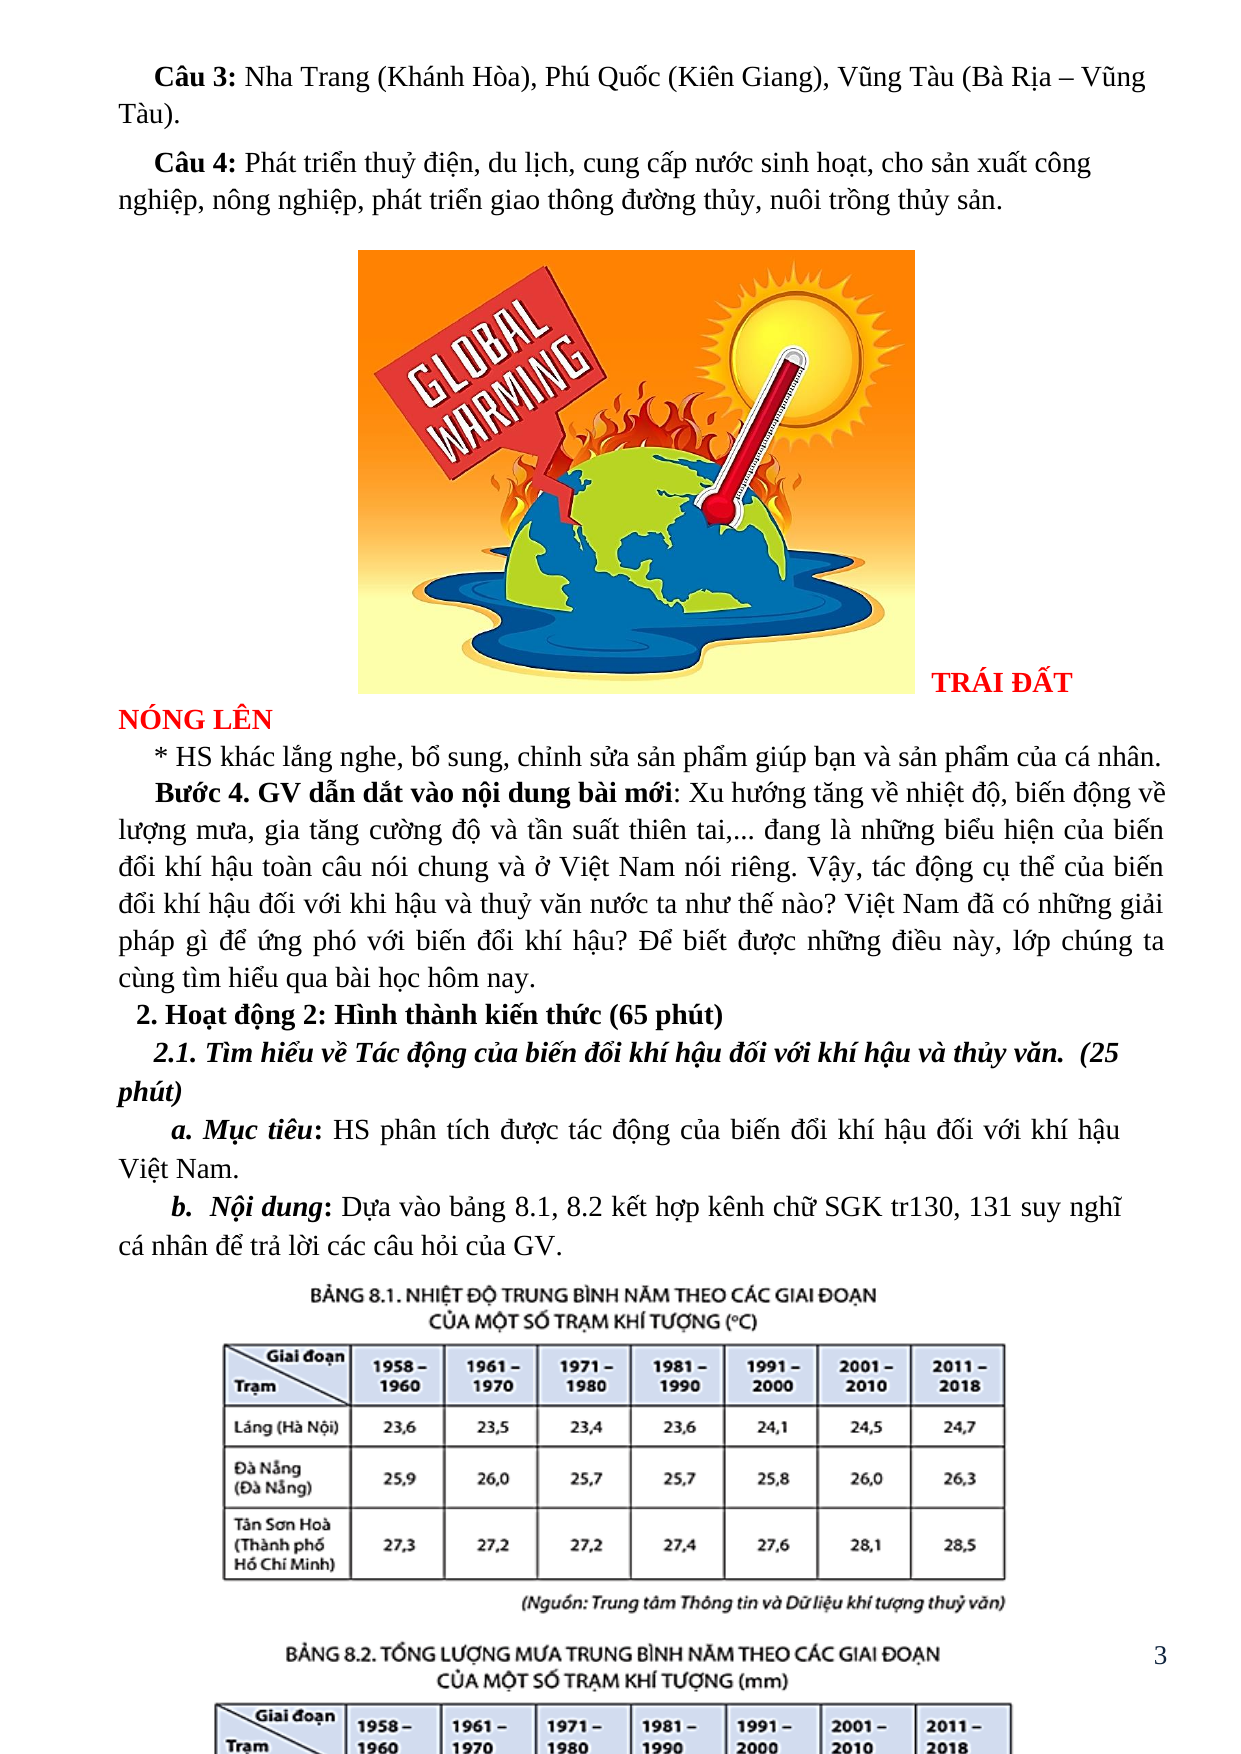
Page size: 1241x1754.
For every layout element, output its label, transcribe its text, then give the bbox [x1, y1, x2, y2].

text a. Mục tiêu: HS phân tích được tác động của biến đổi khí hậu đối với khí hậu Việt Nam. [118, 1112, 1122, 1184]
picture [171, 1266, 1115, 1754]
text Câu 3: Nha Trang (Khánh Hòa), Phú Quốc (Kiên Giang), Vũng Tàu (Bà Rịa – Vũng Tàu). [118, 59, 1166, 129]
picture [358, 250, 915, 665]
text TRÁI ĐẤT NÓNG LÊN [118, 665, 1166, 735]
text Bước 4. GV dẫn dắt vào nội dung bài mới: Xu hướng tăng về nhiệt độ, biến động về lượng mưa, gia tăng cường độ và tần suất thiên tai,... đang là những biểu hiện của biến đổi khí hậu toàn câu nói chung và ở Việt Nam nói riêng. Vậy, tác động cụ thể của biến đổi khí hậu đối với khi hậu và thuỷ văn nước ta như thế nào? Việt Nam đã có những giải pháp gì để ứng phó với biến đổi khí hậu? Để biết được những điều này, lớp chúng ta cùng tìm hiểu qua bài học hôm nay. [118, 776, 1166, 993]
text Câu 4: Phát triển thuỷ điện, du lịch, cung cấp nước sinh hoạt, cho sản xuất công nghiệp, nông nghiệp, phát triển giao thông đường thủy, nuôi trồng thủy sản. [118, 145, 1166, 216]
text b. Nội dung: Dựa vào bảng 8.1, 8.2 kết hợp kênh chữ SGK tr130, 131 suy nghĩ cá nhân để trả lời các câu hỏi của GV. [118, 1189, 1122, 1262]
text 2. Hoạt động 2: Hình thành kiến thức (65 phút) [118, 997, 1122, 1030]
text 2.1. Tìm hiểu về Tác động của biến đổi khí hậu đối với khí hậu và thủy văn. (25 phút) [118, 1035, 1122, 1107]
text * HS khác lắng nghe, bổ sung, chỉnh sửa sản phẩm giúp bạn và sản phẩm của cá nhân. [118, 739, 1166, 772]
